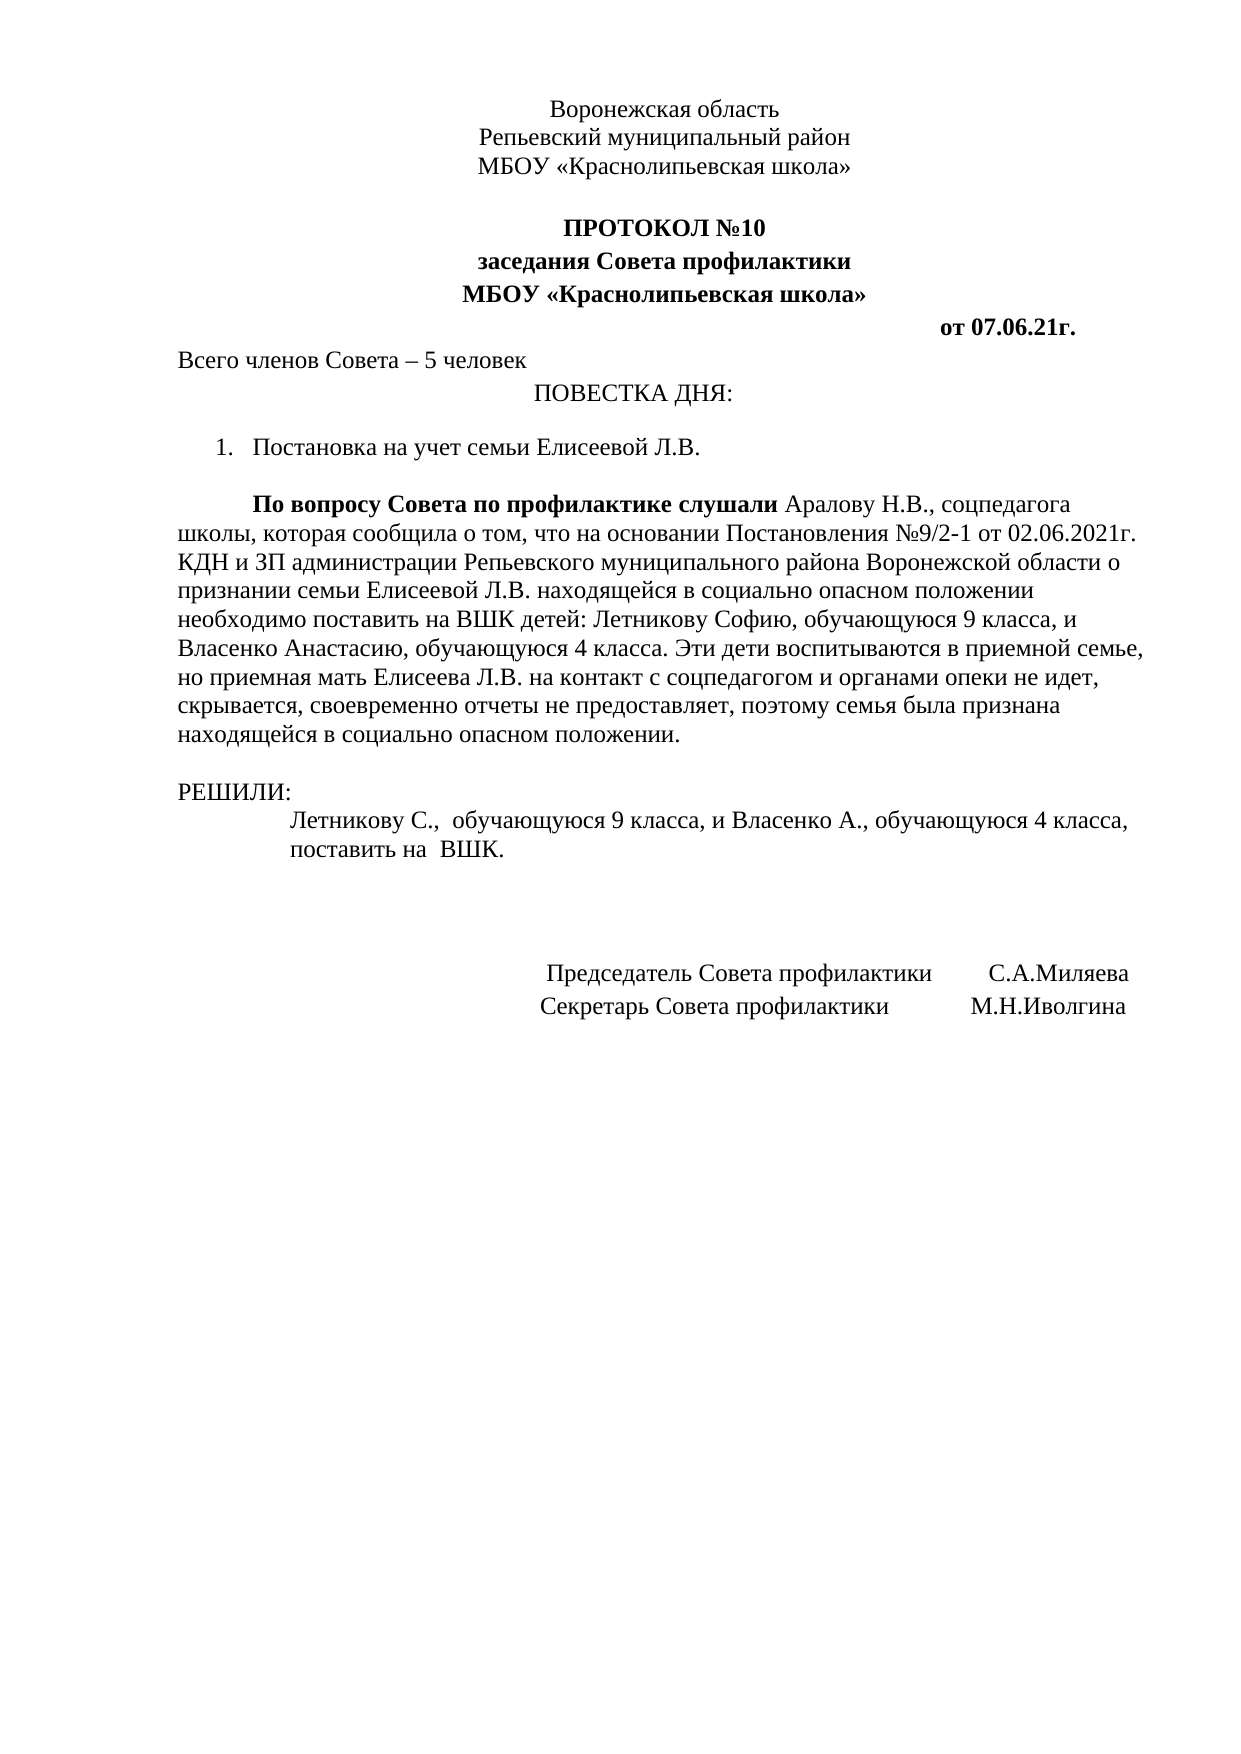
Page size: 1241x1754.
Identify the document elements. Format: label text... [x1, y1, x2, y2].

text заседания Совета профилактики [177, 246, 1152, 275]
text По вопросу Совета по профилактике слушали Аралову Н.В., соцпедагога школы, которая сообщила о том, что на основании Постановления №9/2-1 от 02.06.2021г. КДН и ЗП администрации Репьевского муниципального района Воронежской области о признании семьи Елисеевой Л.В. находящейся в социально опасном положении необходимо поставить на ВШК детей: Летникову Софию, обучающуюся 9 класса, и Власенко Анастасию, обучающуюся 4 класса. Эти дети воспитываются в приемной семье, но приемная мать Елисеева Л.В. на контакт с соцпедагогом и органами опеки не идет, скрывается, своевременно отчеты не предоставляет, поэтому семья была признана находящейся в социально опасном положении. [177, 489, 1152, 748]
text Летникову С., обучающуюся 9 класса, и Власенко А., обучающуюся 4 класса, поставить на ВШК. [290, 806, 1152, 863]
text от 07.06.21г. [177, 312, 1152, 341]
text Секретарь Совета профилактики М.Н.Иволгина [177, 991, 1152, 1020]
text ПРОТОКОЛ №10 [177, 213, 1152, 242]
list Постановка на учет семьи Елисеевой Л.В. [215, 432, 1152, 461]
text Репьевский муниципальный район [177, 122, 1152, 151]
text Всего членов Совета – 5 человек [177, 345, 1152, 374]
text МБОУ «Краснолипьевская школа» [177, 279, 1152, 308]
text РЕШИЛИ: [177, 777, 1152, 806]
text ПОВЕСТКА ДНЯ: [177, 378, 1152, 407]
text МБОУ «Краснолипьевская школа» [177, 151, 1152, 180]
text Воронежская область [177, 94, 1152, 122]
text Председатель Совета профилактики С.А.Миляева [177, 958, 1152, 987]
